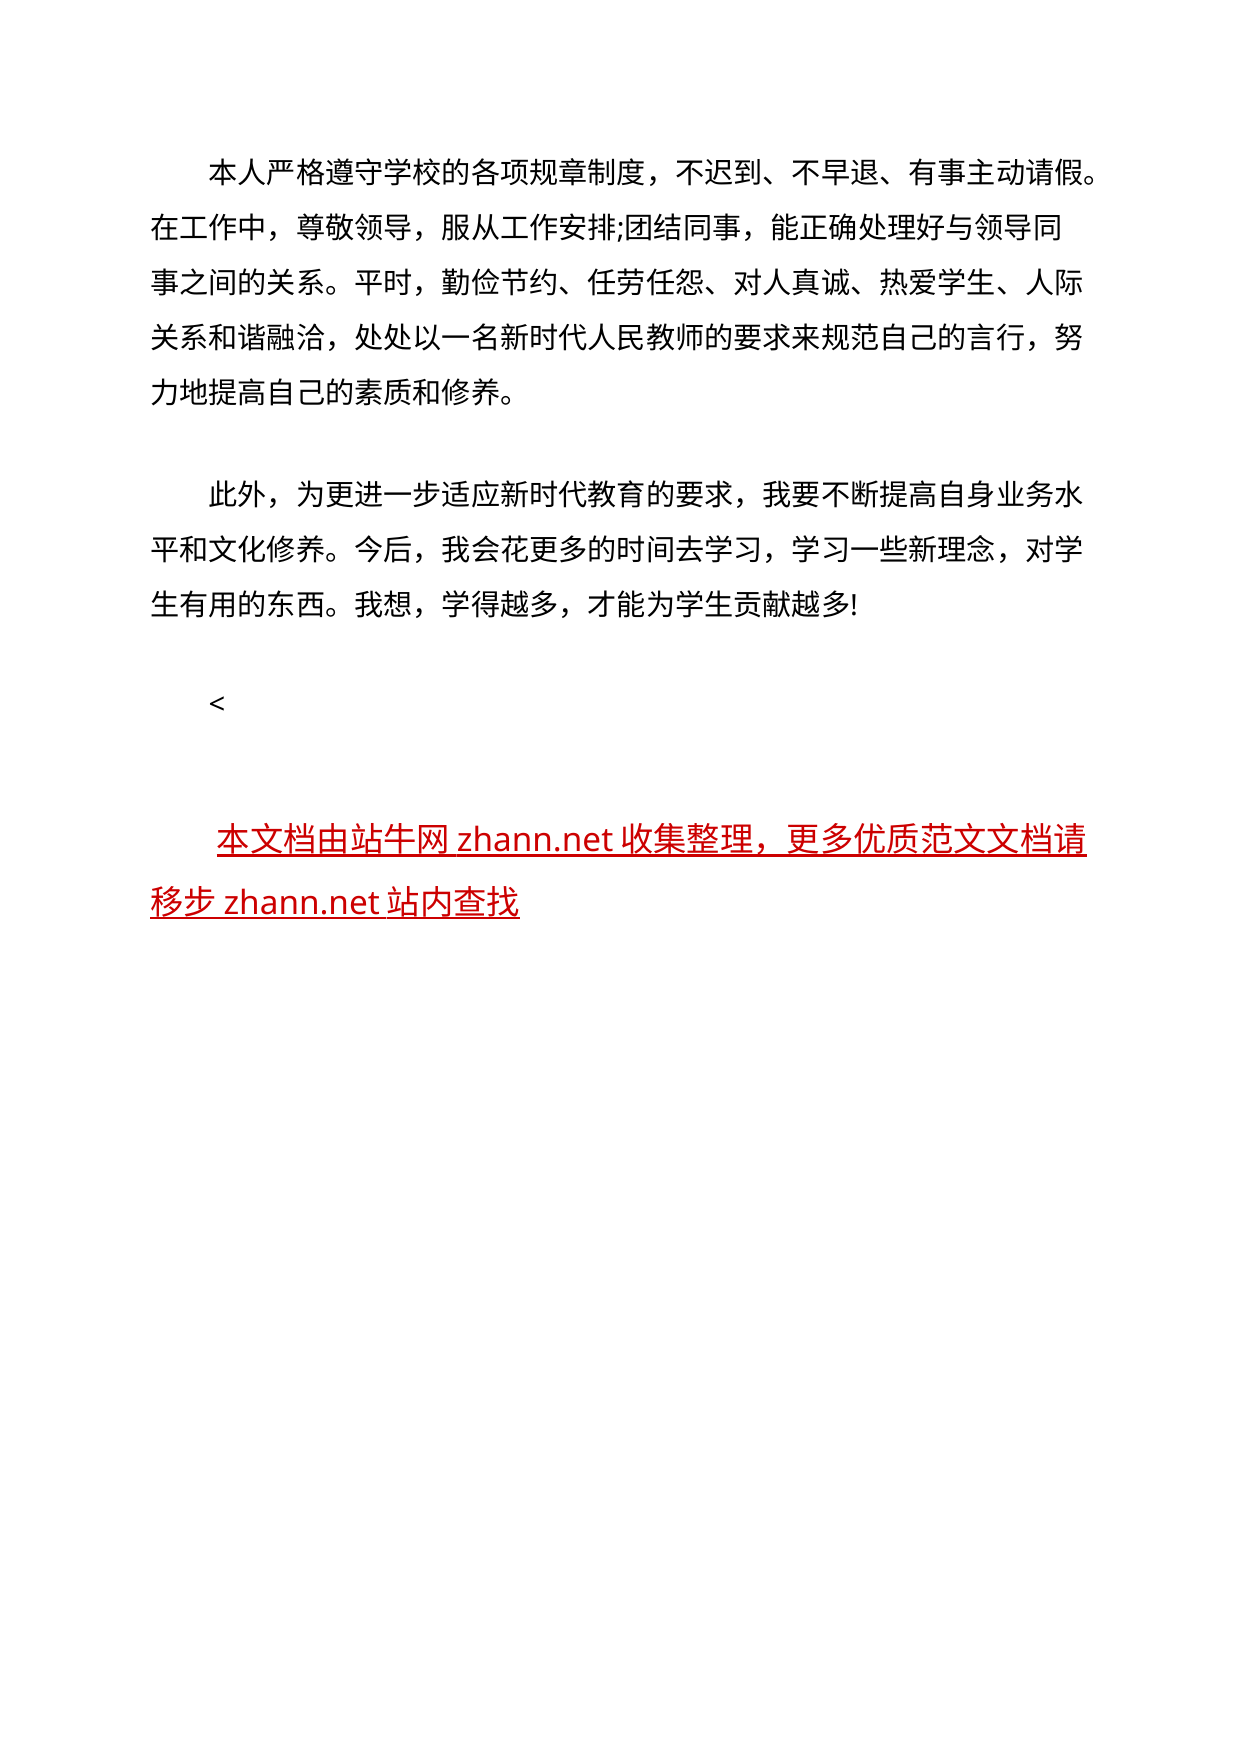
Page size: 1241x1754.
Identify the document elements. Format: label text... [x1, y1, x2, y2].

text 此外，为更进一步适应新时代教育的要求，我要不断提高自身业务水平和文化修养。今后，我会花更多的时间去学习，学习一些新理念，对学生有用的东西。我想，学得越多，才能为学生贡献越多! [150, 471, 1090, 624]
text < [150, 683, 1090, 723]
text 本文档由站牛网zhann.net收集整理，更多优质范文文档请移步zhann.net站内查找 [150, 813, 1090, 924]
text 本人严格遵守学校的各项规章制度，不迟到、不早退、有事主动请假。在工作中，尊敬领导，服从工作安排;团结同事，能正确处理好与领导同事之间的关系。平时，勤俭节约、任劳任怨、对人真诚、热爱学生、人际关系和谐融洽，处处以一名新时代人民教师的要求来规范自己的言行，努力地提高自己的素质和修养。 [150, 150, 1090, 412]
